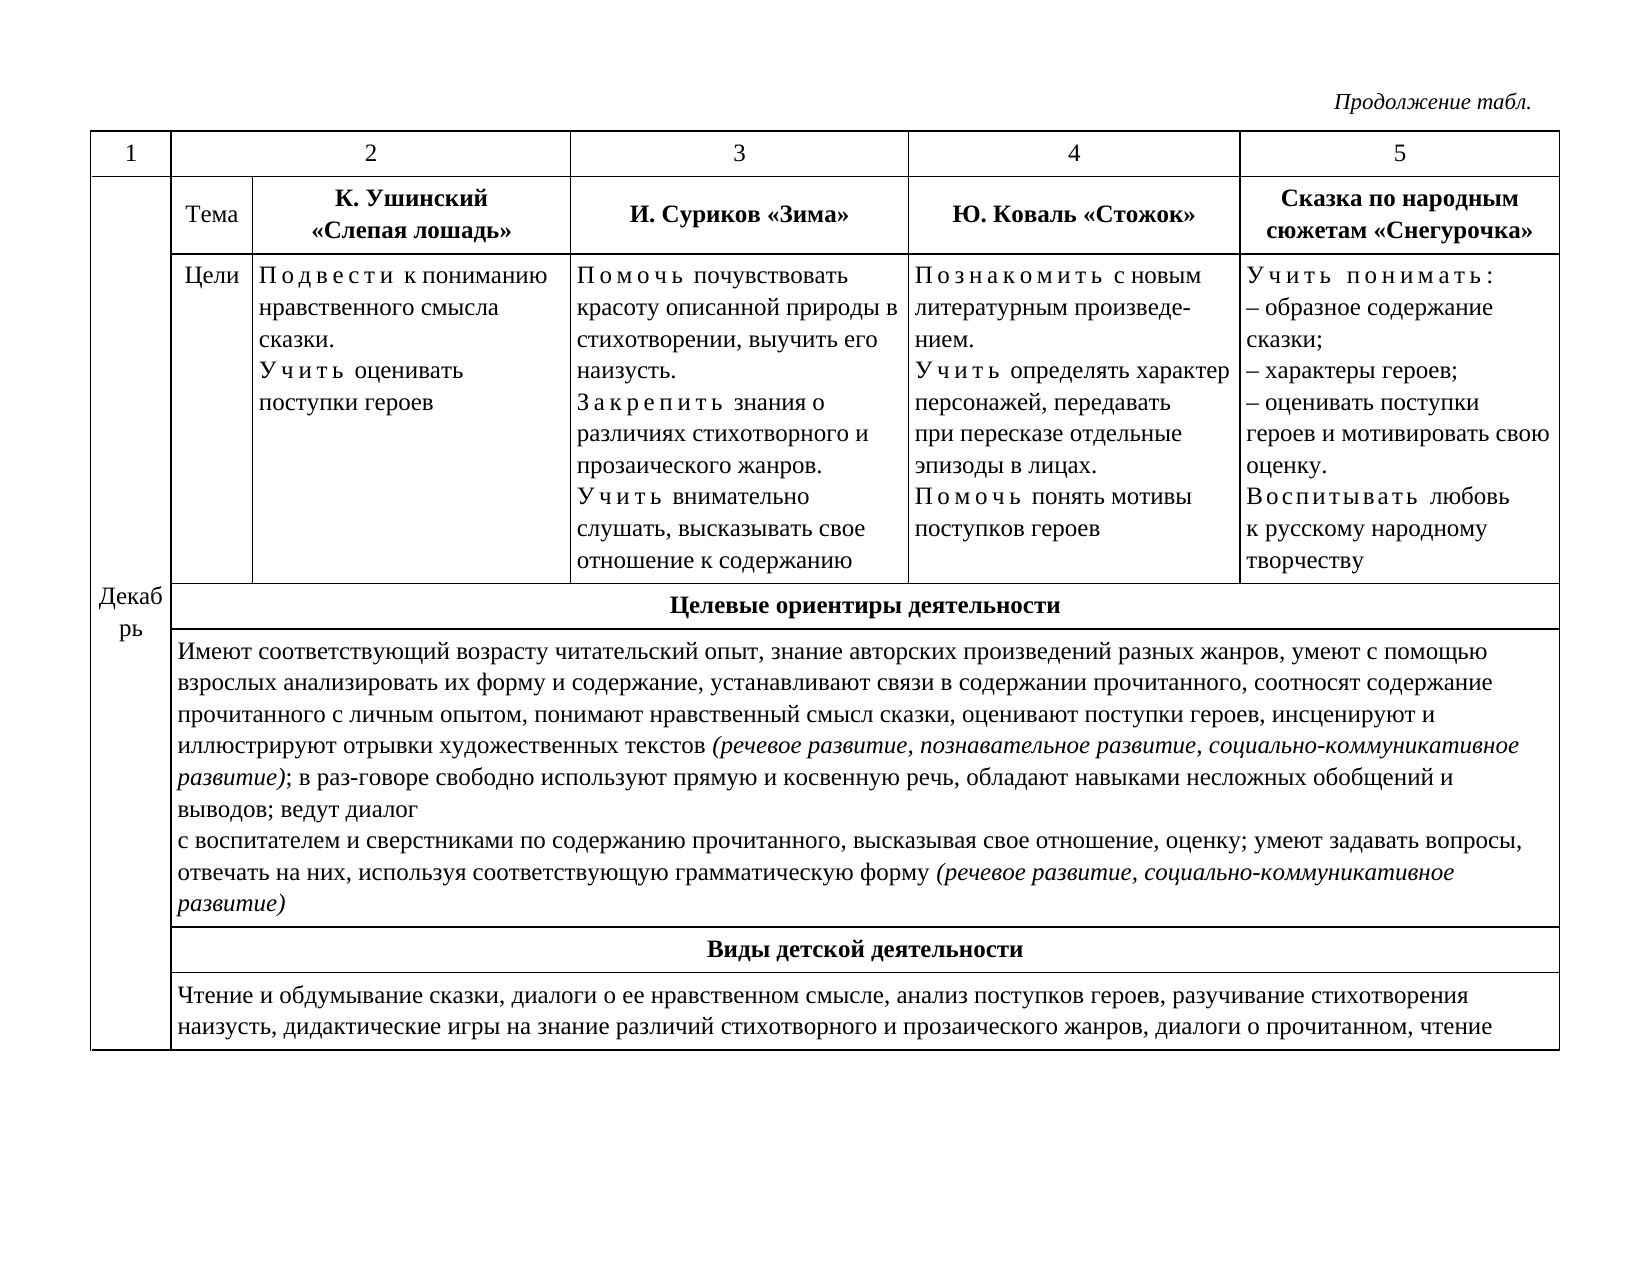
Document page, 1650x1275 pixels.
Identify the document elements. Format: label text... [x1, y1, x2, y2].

table_cell Учить понимать: – образное содержание сказки; – характеры героев; – оценивать поступки героев и мотивировать свою оценку. Воспитывать любовь к русскому народному творчеству [1241, 255, 1559, 582]
table_cell Подвести к пониманию нравственного смысла сказки. Учить оценивать поступки героев [253, 255, 570, 582]
table_cell Помочь почувствовать красоту описанной природы в стихотворении, выучить его наизусть. Закрепить знания о различиях стихотворного и прозаического жанров. Учить внимательно слушать, высказывать свое отношение к содержанию [571, 255, 908, 582]
table_header 2 [172, 132, 570, 176]
text Продолжение табл. [118, 88, 1532, 115]
table_cell К. Ушинский «Слепая лошадь» [253, 177, 570, 253]
table_header 1 [91, 132, 170, 176]
table_header 5 [1241, 132, 1559, 176]
table_cell Познакомить с новым литературным произведе- нием. Учить определять характер персонажей, передавать при пересказе отдельные эпизоды в лицах. Помочь понять мотивы поступков героев [909, 255, 1239, 582]
table_cell Сказка по народным сюжетам «Снегурочка» [1241, 177, 1559, 253]
table_cell Декабрь [91, 177, 170, 1049]
table_cell Имеют соответствующий возрасту читательский опыт, знание авторских произведений разных жанров, умеют с помощью взрослых анализировать их форму и содержание, устанавливают связи в содержании прочитанного, соотносят содержание прочитанного с личным опытом, понимают нравственный смысл сказки, оценивают поступки героев, инсценируют и иллюстрируют отрывки художественных текстов (речевое развитие, познавательное развитие, социально-коммуникативное развитие); в раз-говоре свободно используют прямую и косвенную речь, обладают навыками несложных обобщений и выводов; ведут диалог с воспитателем и сверстниками по содержанию прочитанного, высказывая свое отношение, оценку; умеют задавать вопросы, отвечать на них, используя соответствующую грамматическую форму (речевое развитие, социально-коммуникативное развитие) [172, 630, 1559, 926]
table_cell Целевые ориентиры деятельности [172, 584, 1559, 628]
table_cell И. Суриков «Зима» [571, 177, 908, 253]
table_cell Тема [172, 177, 252, 253]
table_header 3 [571, 132, 908, 176]
table_header 4 [909, 132, 1239, 176]
table_cell Виды детской деятельности [172, 928, 1559, 972]
table_cell Ю. Коваль «Стожок» [909, 177, 1239, 253]
table_cell Цели [172, 255, 252, 582]
table_cell Чтение и обдумывание сказки, диалоги о ее нравственном смысле, анализ поступков героев, разучивание стихотворения наизусть, дидактические игры на знание различий стихотворного и прозаического жанров, диалоги о прочитанном, чтение [172, 973, 1559, 1049]
